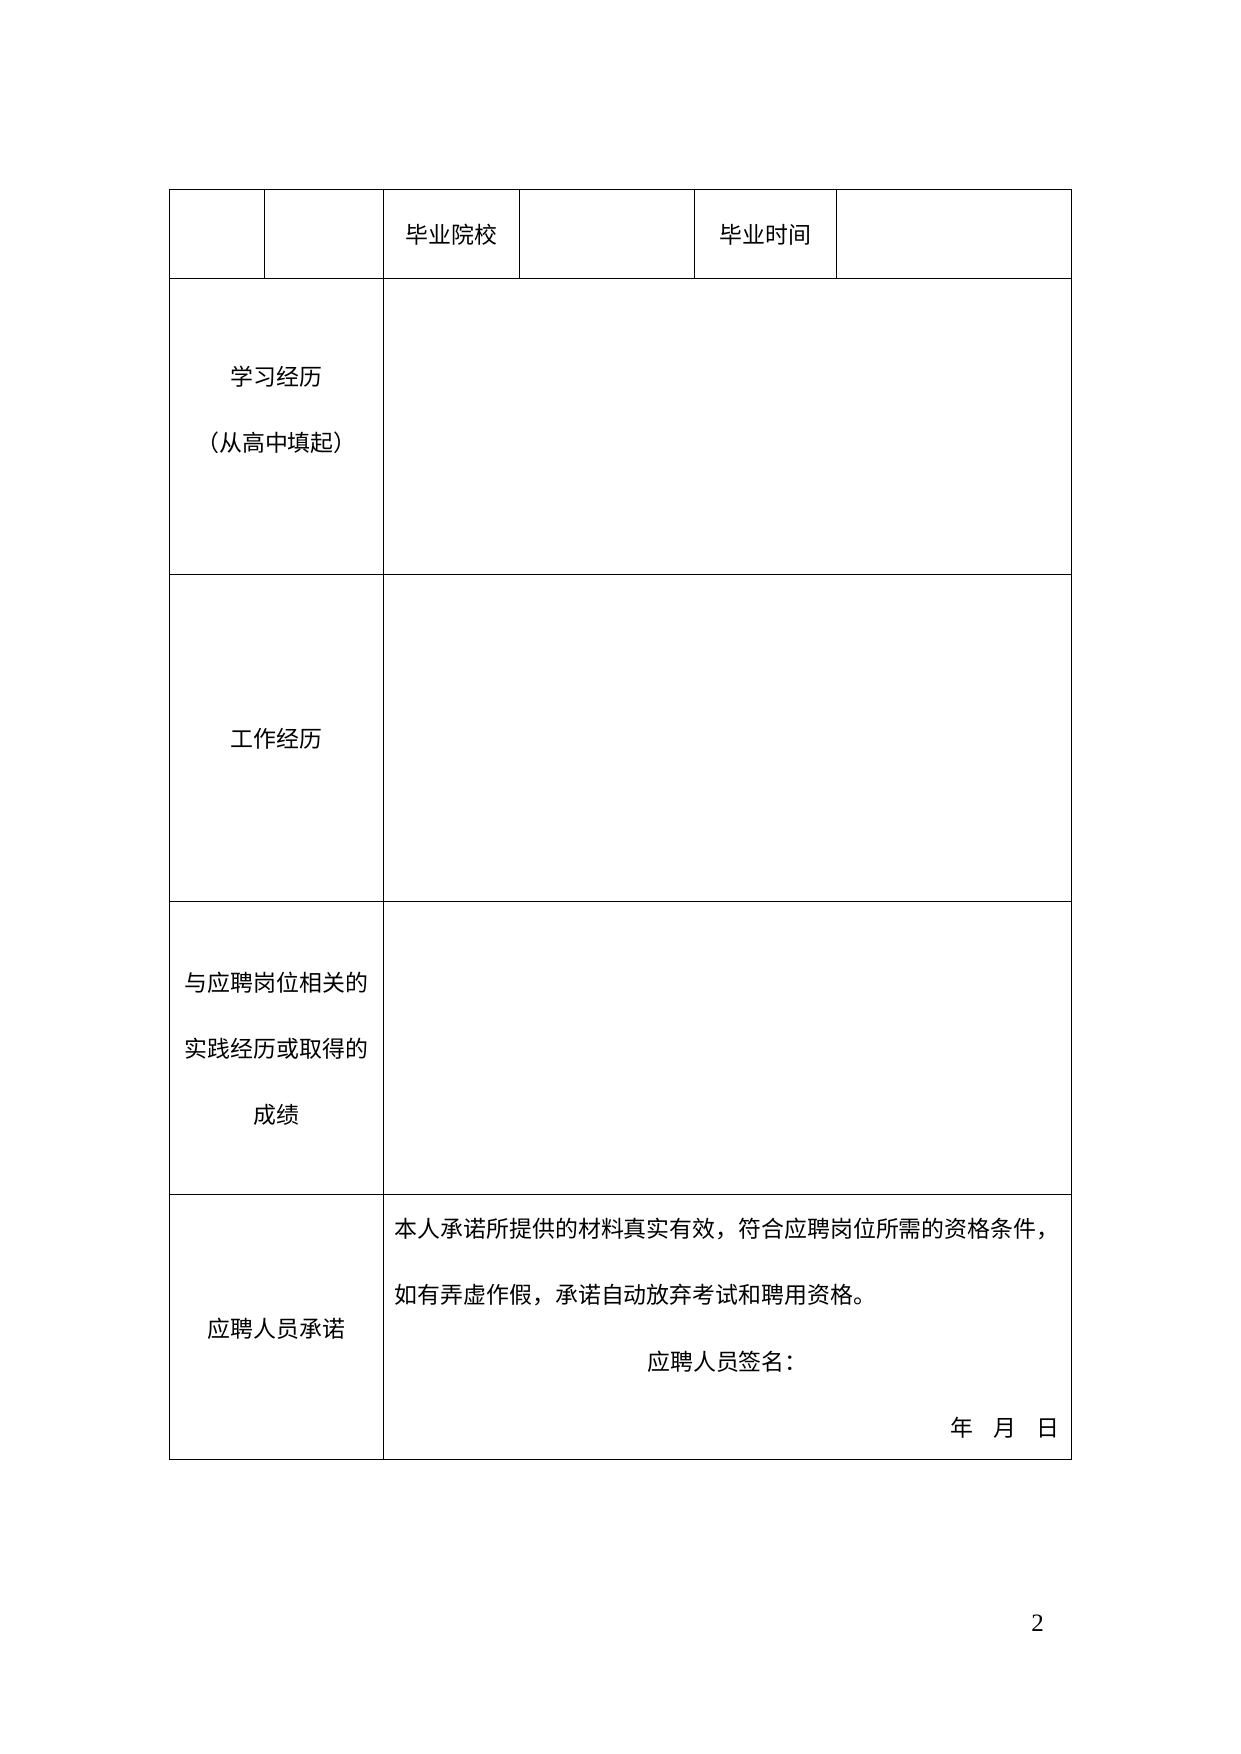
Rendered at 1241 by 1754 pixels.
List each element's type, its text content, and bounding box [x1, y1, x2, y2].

table_cell [384, 575, 1071, 901]
table_cell 本人承诺所提供的材料真实有效，符合应聘岗位所需的资格条件，如有弄虚作假，承诺自动放弃考试和聘用资格。 应聘人员签名： 年 月 日 [384, 1195, 1071, 1459]
table_cell 工作经历 [170, 575, 383, 901]
table_cell 应聘人员承诺 [170, 1195, 383, 1459]
table_cell 毕业时间 [695, 190, 836, 278]
table_cell 与应聘岗位相关的实践经历或取得的成绩 [170, 902, 383, 1194]
table_cell 学习经历 （从高中填起） [170, 279, 383, 574]
table_cell 毕业院校 [384, 190, 519, 278]
table_cell [384, 279, 1071, 574]
table_cell [837, 190, 1071, 278]
table_cell [520, 190, 694, 278]
table_cell [384, 902, 1071, 1194]
